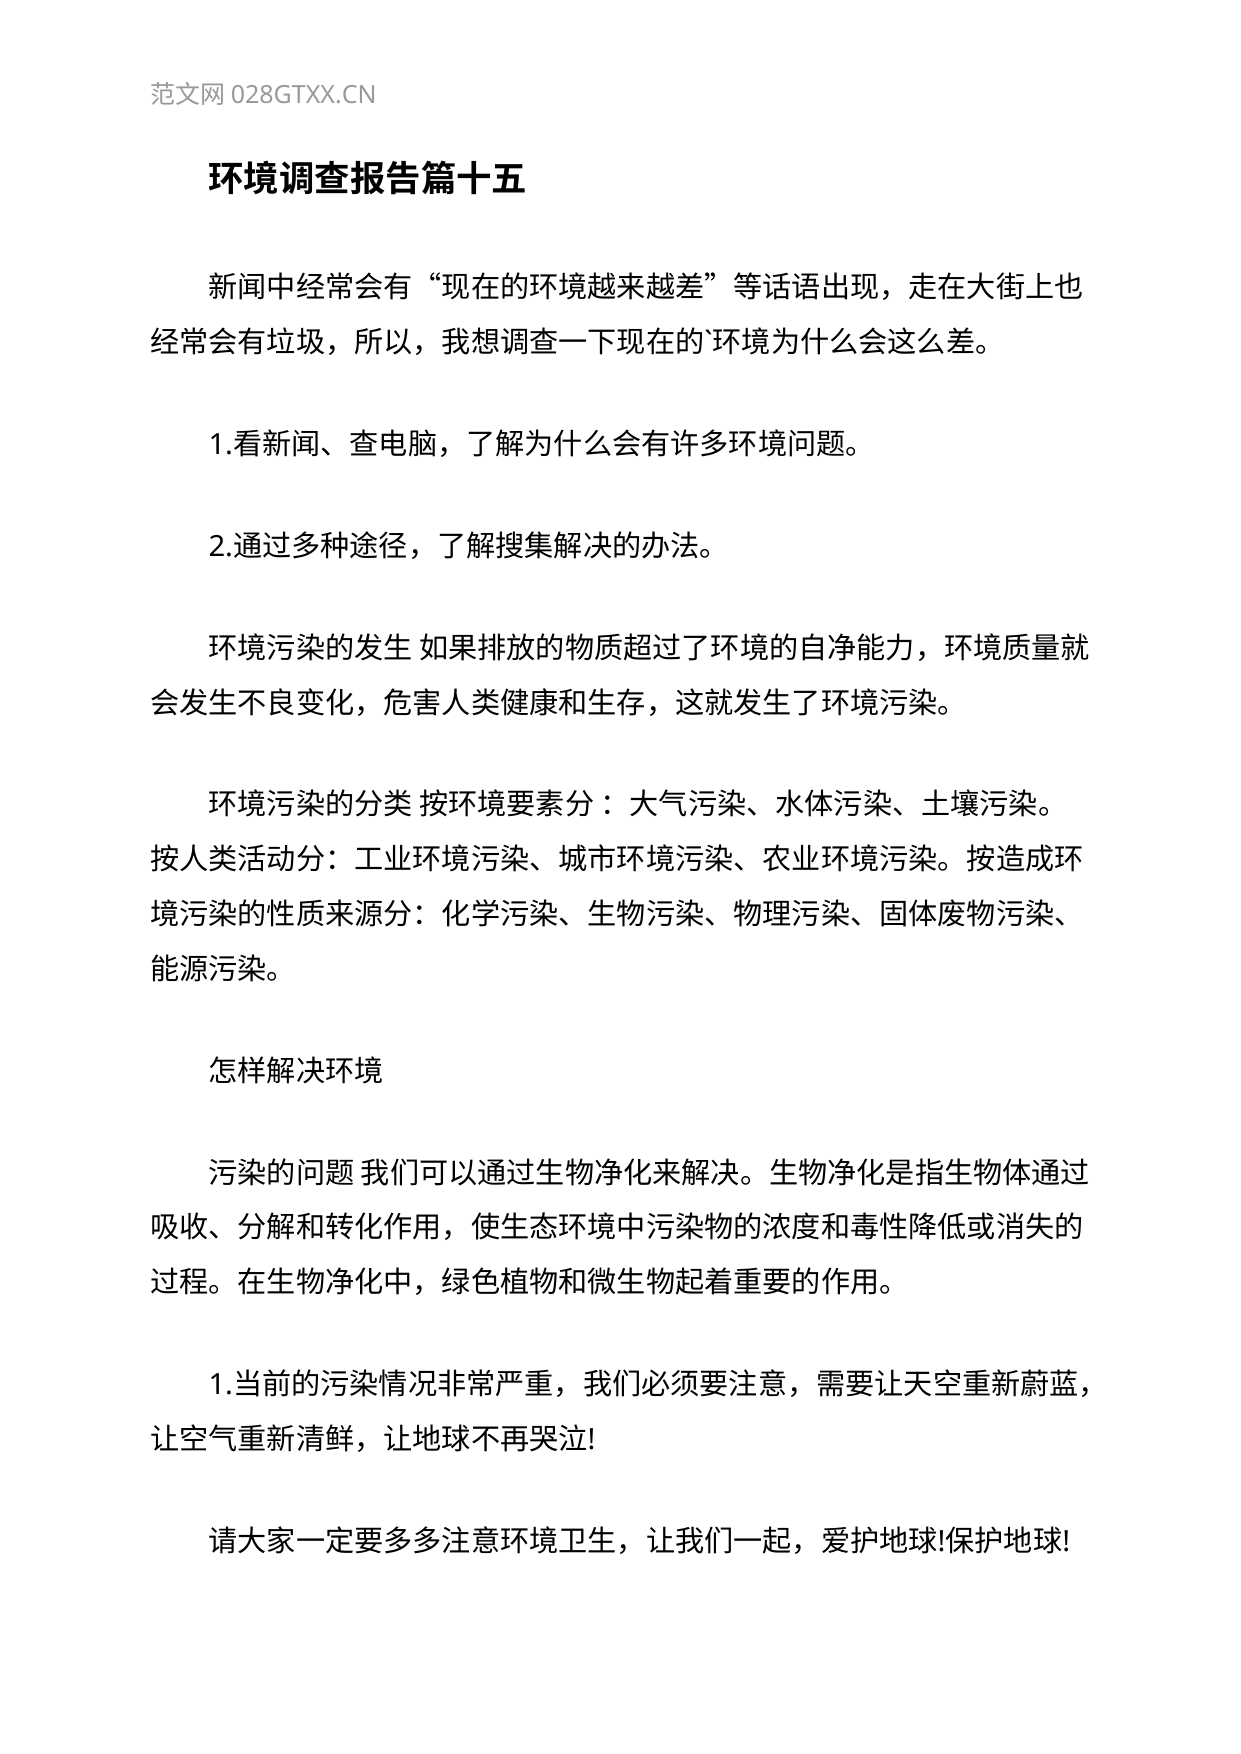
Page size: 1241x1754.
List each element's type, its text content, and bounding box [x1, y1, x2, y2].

text 怎样解决环境 [150, 1047, 1090, 1090]
text 环境污染的分类 按环境要素分 ：大气污染、水体污染、土壤污染。按人类活动分：工业环境污染、城市环境污染、农业环境污染。按造成环境污染的性质来源分：化学污染、生物污染、物理污染、固体废物污染、能源污染。 [150, 781, 1090, 988]
text 2.通过多种途径，了解搜集解决的办法。 [150, 522, 1090, 565]
text 环境调查报告篇十五 [150, 150, 1090, 201]
text 新闻中经常会有“现在的环境越来越差”等话语出现，走在大街上也经常会有垃圾，所以，我想调查一下现在的`环境为什么会这么差。 [150, 263, 1090, 361]
text 1.看新闻、查电脑，了解为什么会有许多环境问题。 [150, 420, 1090, 463]
text 请大家一定要多多注意环境卫生，让我们一起，爱护地球!保护地球! [150, 1518, 1090, 1560]
text 环境污染的发生 如果排放的物质超过了环境的自净能力，环境质量就会发生不良变化，危害人类健康和生存，这就发生了环境污染。 [150, 624, 1090, 721]
text 1.当前的污染情况非常严重，我们必须要注意，需要让天空重新蔚蓝，让空气重新清鲜，让地球不再哭泣! [150, 1361, 1090, 1458]
text 污染的问题 我们可以通过生物净化来解决。生物净化是指生物体通过吸收、分解和转化作用，使生态环境中污染物的浓度和毒性降低或消失的过程。在生物净化中，绿色植物和微生物起着重要的作用。 [150, 1149, 1090, 1301]
